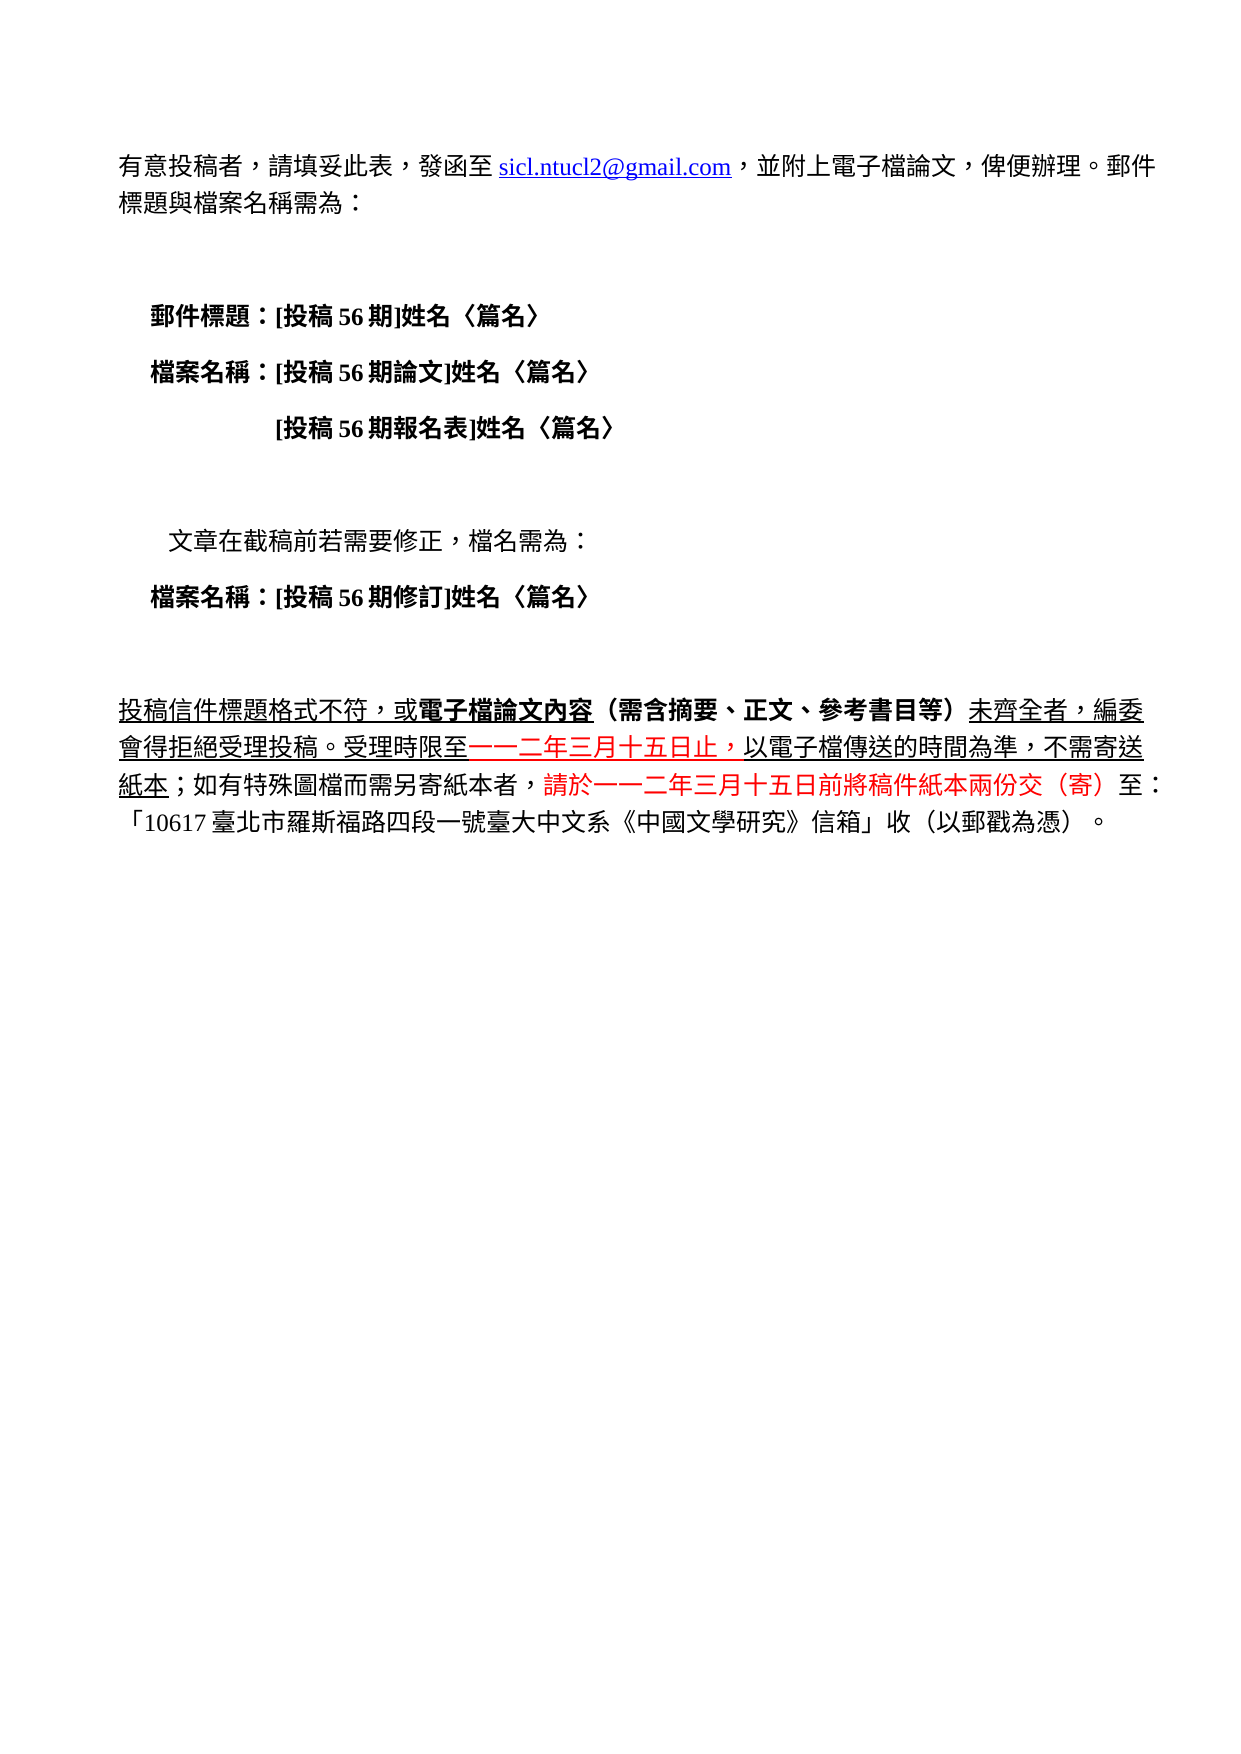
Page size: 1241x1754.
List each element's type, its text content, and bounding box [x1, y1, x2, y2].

text 檔案名稱：[投稿56期論文]姓名〈篇名〉 [150, 352, 1165, 389]
text 有意投稿者，請填妥此表，發函至sicl.ntucl2@gmail.com，並附上電子檔論文，俾便辦理。郵件標題與檔案名稱需為： [119, 146, 1165, 221]
text 郵件標題：[投稿56期]姓名〈篇名〉 [150, 296, 1165, 333]
text 檔案名稱：[投稿56期修訂]姓名〈篇名〉 [150, 577, 1165, 614]
text 文章在截稿前若需要修正，檔名需為： [119, 521, 1165, 558]
text 投稿信件標題格式不符，或電子檔論文內容（需含摘要、正文、參考書目等）未齊全者，編委會得拒絕受理投稿。受理時限至一一二年三月十五日止，以電子檔傳送的時間為準，不需寄送紙本；如有特殊圖檔而需另寄紙本者，請於一一二年三月十五日前將稿件紙本兩份交（寄）至：「10617臺北市羅斯福路四段一號臺大中文系《中國文學研究》信箱」收（以郵戳為憑）。 [119, 689, 1165, 839]
text [投稿56期報名表]姓名〈篇名〉 [275, 408, 1165, 446]
